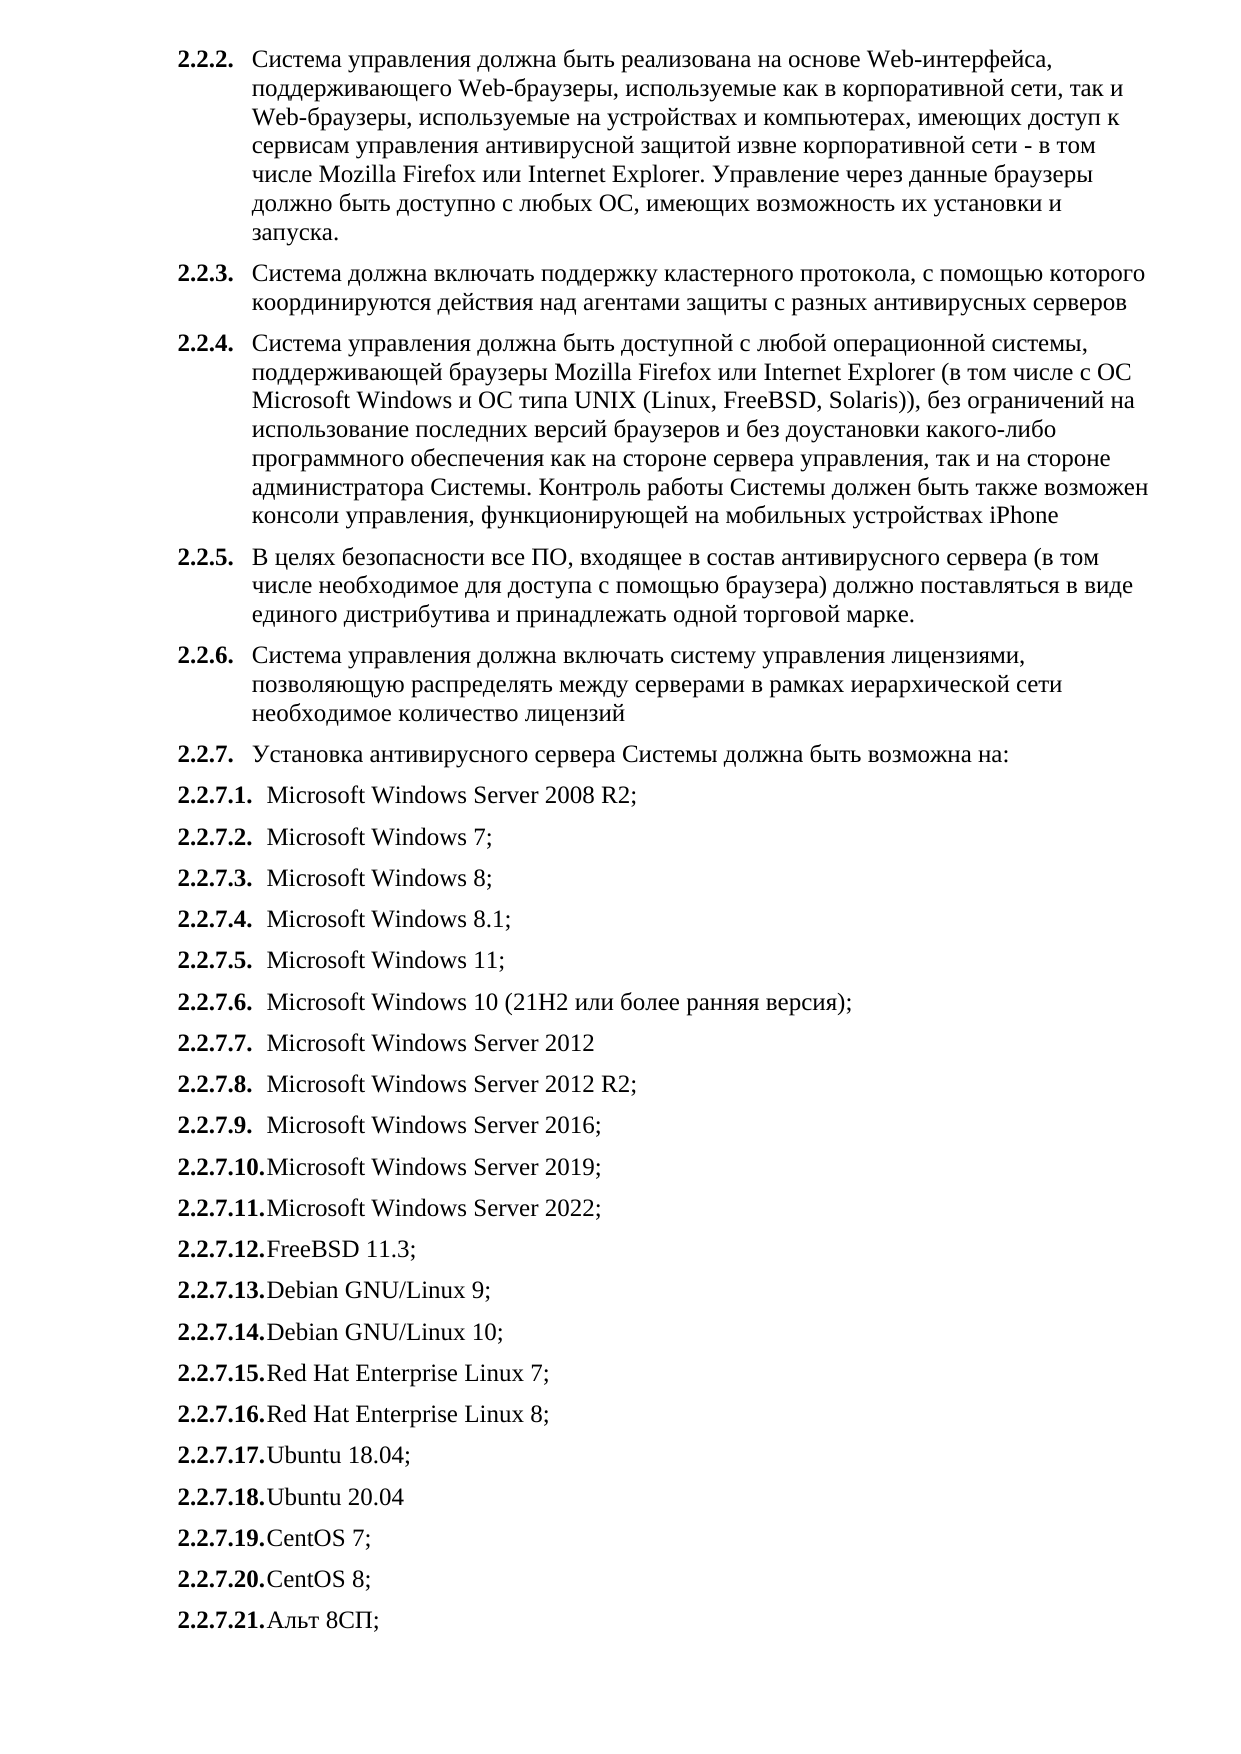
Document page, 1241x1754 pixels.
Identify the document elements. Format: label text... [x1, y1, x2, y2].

list Ubuntu 20.04 [177, 1482, 1152, 1511]
list Red Hat Enterprise Linux 8; [177, 1399, 1152, 1428]
list Microsoft Windows 10 (21H2 или более ранняя версия); [177, 987, 1152, 1016]
list FreeBSD 11.3; [177, 1234, 1152, 1263]
list Установка антивирусного сервера Системы должна быть возможна на: [177, 739, 1152, 768]
list Microsoft Windows Server 2008 R2; [177, 781, 1152, 809]
list Система управления должна быть реализована на основе Web-интерфейса, поддерживающего Web-браузеры, используемые как в корпоративной сети, так и Web-браузеры, используемые на устройствах и компьютерах, имеющих доступ к сервисам управления антивирусной защитой извне корпоративной сети - в том числе Mozilla Firefox или Internet Explorer. Управление через данные браузеры должно быть доступно с любых ОС, имеющих возможность их установки и запуска. [177, 44, 1152, 246]
list Red Hat Enterprise Linux 7; [177, 1358, 1152, 1387]
list Система управления должна быть доступной с любой операционной системы, поддерживающей браузеры Mozilla Firefox или Internet Explorer (в том числе с ОС Microsoft Windows и ОС типа UNIX (Linux, FreeBSD, Solaris)), без ограничений на использование последних версий браузеров и без доустановки какого-либо программного обеспечения как на стороне сервера управления, так и на стороне администратора Системы. Контроль работы Системы должен быть также возможен консоли управления, функционирующей на мобильных устройствах iPhone [177, 328, 1152, 529]
list CentOS 7; [177, 1523, 1152, 1552]
list Система управления должна включать систему управления лицензиями, позволяющую распределять между серверами в рамках иерархической сети необходимое количество лицензий [177, 641, 1152, 727]
list Microsoft Windows 11; [177, 946, 1152, 974]
list Debian GNU/Linux 9; [177, 1276, 1152, 1304]
list Система должна включать поддержку кластерного протокола, с помощью которого координируются действия над агентами защиты с разных антивирусных серверов [177, 258, 1152, 316]
list В целях безопасности все ПО, входящее в состав антивирусного сервера (в том числе необходимое для доступа с помощью браузера) должно поставляться в виде единого дистрибутива и принадлежать одной торговой марке. [177, 542, 1152, 628]
list Microsoft Windows 8; [177, 863, 1152, 892]
list Ubuntu 18.04; [177, 1441, 1152, 1469]
list Microsoft Windows 8.1; [177, 904, 1152, 933]
list Microsoft Windows Server 2012 [177, 1028, 1152, 1057]
list Microsoft Windows Server 2019; [177, 1152, 1152, 1181]
list Microsoft Windows 7; [177, 822, 1152, 851]
list Microsoft Windows Server 2022; [177, 1193, 1152, 1222]
list Debian GNU/Linux 10; [177, 1317, 1152, 1346]
list Альт 8СП; [177, 1606, 1152, 1634]
list CentOS 8; [177, 1564, 1152, 1593]
list Microsoft Windows Server 2012 R2; [177, 1069, 1152, 1098]
list Microsoft Windows Server 2016; [177, 1111, 1152, 1139]
